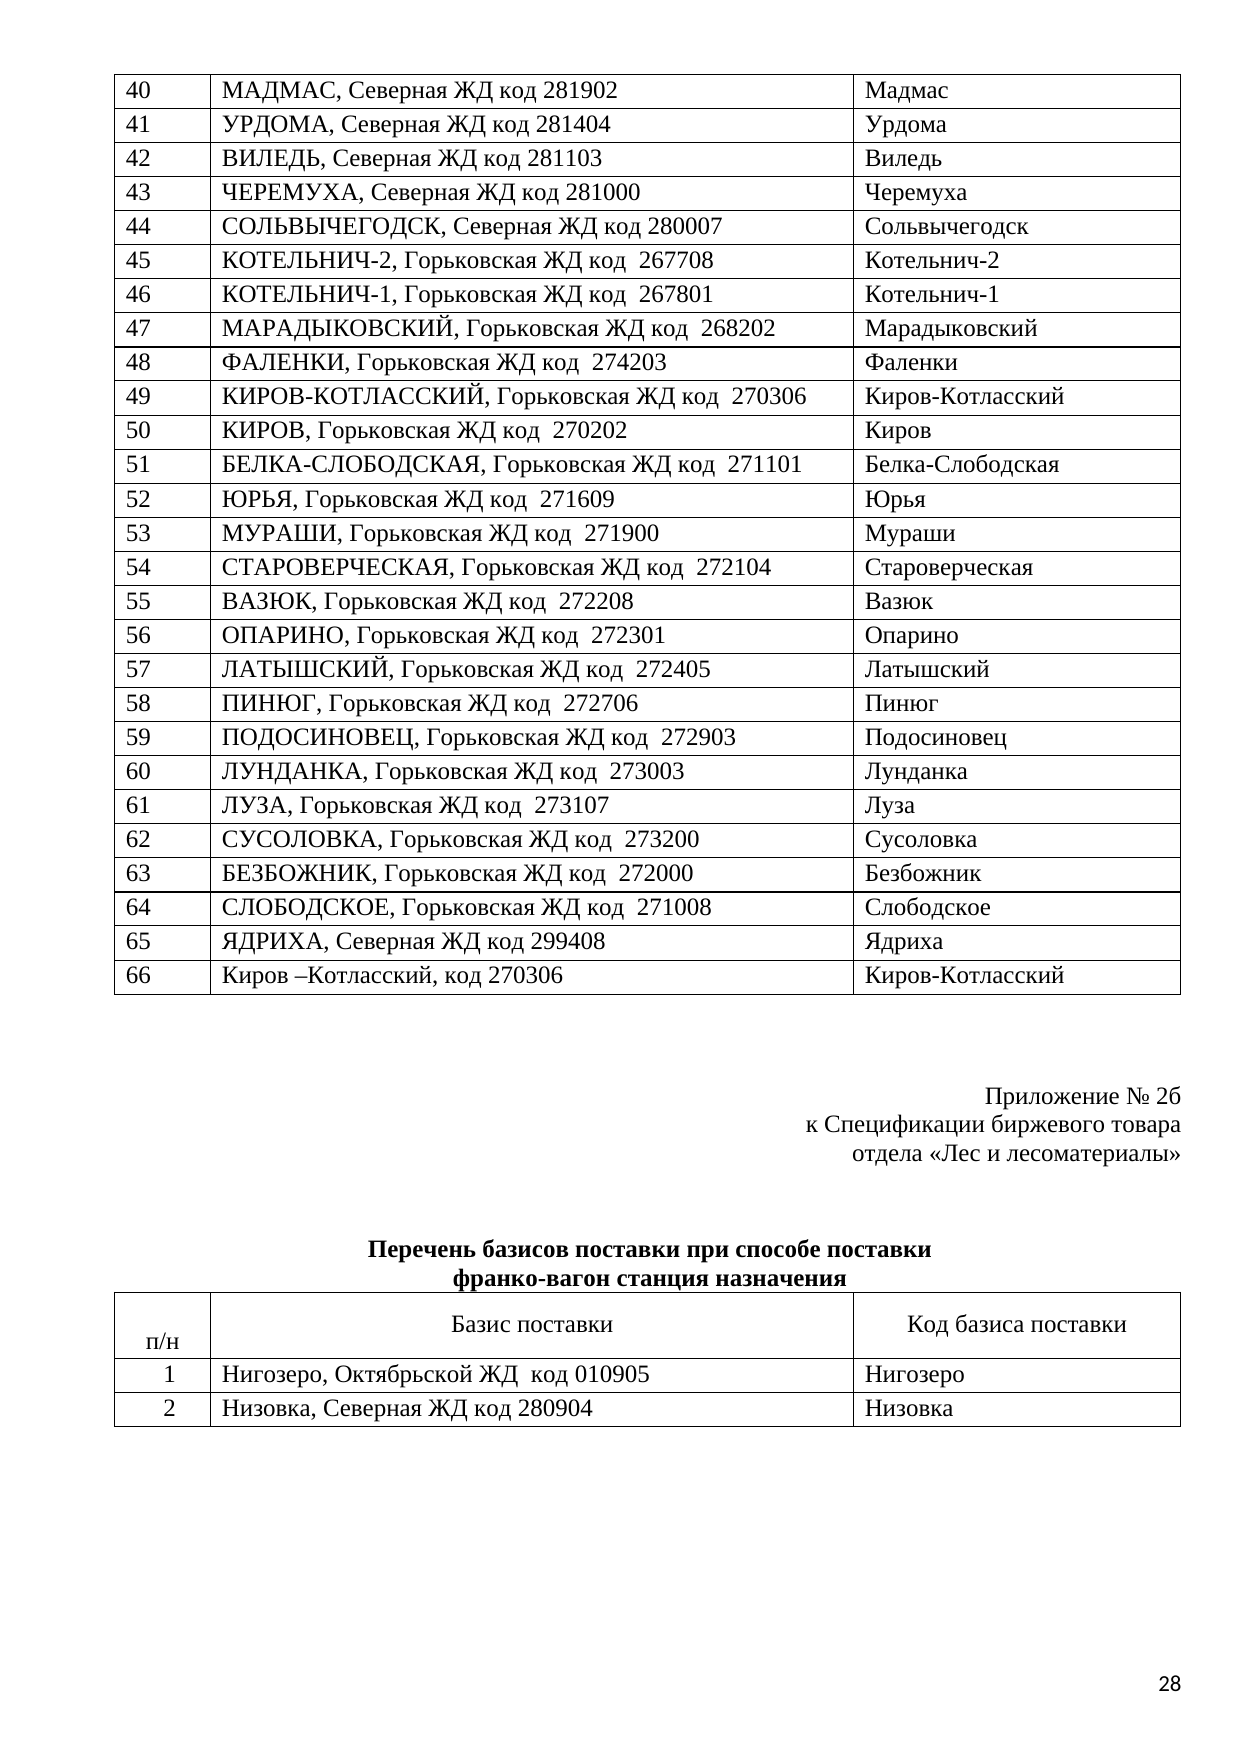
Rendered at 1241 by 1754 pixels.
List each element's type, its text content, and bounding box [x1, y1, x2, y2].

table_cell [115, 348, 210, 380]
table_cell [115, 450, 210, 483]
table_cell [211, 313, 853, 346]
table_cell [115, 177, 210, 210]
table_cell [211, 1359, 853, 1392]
subtitle Приложение № 2б [118, 1081, 1181, 1109]
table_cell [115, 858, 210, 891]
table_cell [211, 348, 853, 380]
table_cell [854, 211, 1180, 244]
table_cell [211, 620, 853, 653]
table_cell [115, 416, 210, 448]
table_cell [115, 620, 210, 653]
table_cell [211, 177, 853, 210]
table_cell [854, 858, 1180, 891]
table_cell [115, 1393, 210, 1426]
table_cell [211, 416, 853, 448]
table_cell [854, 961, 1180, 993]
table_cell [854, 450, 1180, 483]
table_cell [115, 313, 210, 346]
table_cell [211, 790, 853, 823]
text франко-вагон станция назначения [118, 1263, 1181, 1292]
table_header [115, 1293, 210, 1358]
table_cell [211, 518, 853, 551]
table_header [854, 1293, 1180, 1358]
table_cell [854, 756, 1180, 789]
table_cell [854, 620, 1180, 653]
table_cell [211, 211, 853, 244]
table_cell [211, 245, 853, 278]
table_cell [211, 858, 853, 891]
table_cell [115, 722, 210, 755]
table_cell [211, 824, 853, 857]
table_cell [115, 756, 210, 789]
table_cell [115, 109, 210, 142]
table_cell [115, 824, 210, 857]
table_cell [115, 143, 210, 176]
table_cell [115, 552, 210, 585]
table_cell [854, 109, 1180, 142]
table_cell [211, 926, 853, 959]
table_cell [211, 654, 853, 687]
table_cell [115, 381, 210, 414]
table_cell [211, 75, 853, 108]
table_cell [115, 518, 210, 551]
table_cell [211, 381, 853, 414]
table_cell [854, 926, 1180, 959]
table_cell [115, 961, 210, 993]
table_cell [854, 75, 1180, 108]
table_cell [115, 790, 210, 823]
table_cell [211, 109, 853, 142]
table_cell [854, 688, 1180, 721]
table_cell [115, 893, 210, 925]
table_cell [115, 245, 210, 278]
subtitle к Спецификации биржевого товара [118, 1109, 1181, 1138]
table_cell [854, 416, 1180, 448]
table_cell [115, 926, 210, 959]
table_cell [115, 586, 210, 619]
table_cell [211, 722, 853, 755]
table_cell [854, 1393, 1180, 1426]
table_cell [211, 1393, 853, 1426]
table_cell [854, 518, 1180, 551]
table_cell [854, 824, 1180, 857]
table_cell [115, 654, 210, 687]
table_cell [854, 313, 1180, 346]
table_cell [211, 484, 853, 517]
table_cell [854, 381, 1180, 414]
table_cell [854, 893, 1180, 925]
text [118, 1234, 1181, 1263]
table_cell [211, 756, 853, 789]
subtitle отдела «Лес и лесоматериалы» [118, 1138, 1181, 1167]
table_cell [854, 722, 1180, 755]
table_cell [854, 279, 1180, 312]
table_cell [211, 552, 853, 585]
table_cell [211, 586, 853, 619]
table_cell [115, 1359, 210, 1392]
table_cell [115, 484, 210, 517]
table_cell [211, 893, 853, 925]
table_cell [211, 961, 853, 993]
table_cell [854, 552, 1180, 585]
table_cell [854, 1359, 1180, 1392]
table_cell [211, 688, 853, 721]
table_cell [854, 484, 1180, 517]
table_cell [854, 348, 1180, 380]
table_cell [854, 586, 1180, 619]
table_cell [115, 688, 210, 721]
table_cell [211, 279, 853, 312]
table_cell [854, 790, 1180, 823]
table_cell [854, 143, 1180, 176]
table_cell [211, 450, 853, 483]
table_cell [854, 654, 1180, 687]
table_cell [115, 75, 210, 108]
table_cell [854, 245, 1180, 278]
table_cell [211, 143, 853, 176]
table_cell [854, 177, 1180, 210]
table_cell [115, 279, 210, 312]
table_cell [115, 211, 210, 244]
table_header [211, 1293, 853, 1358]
